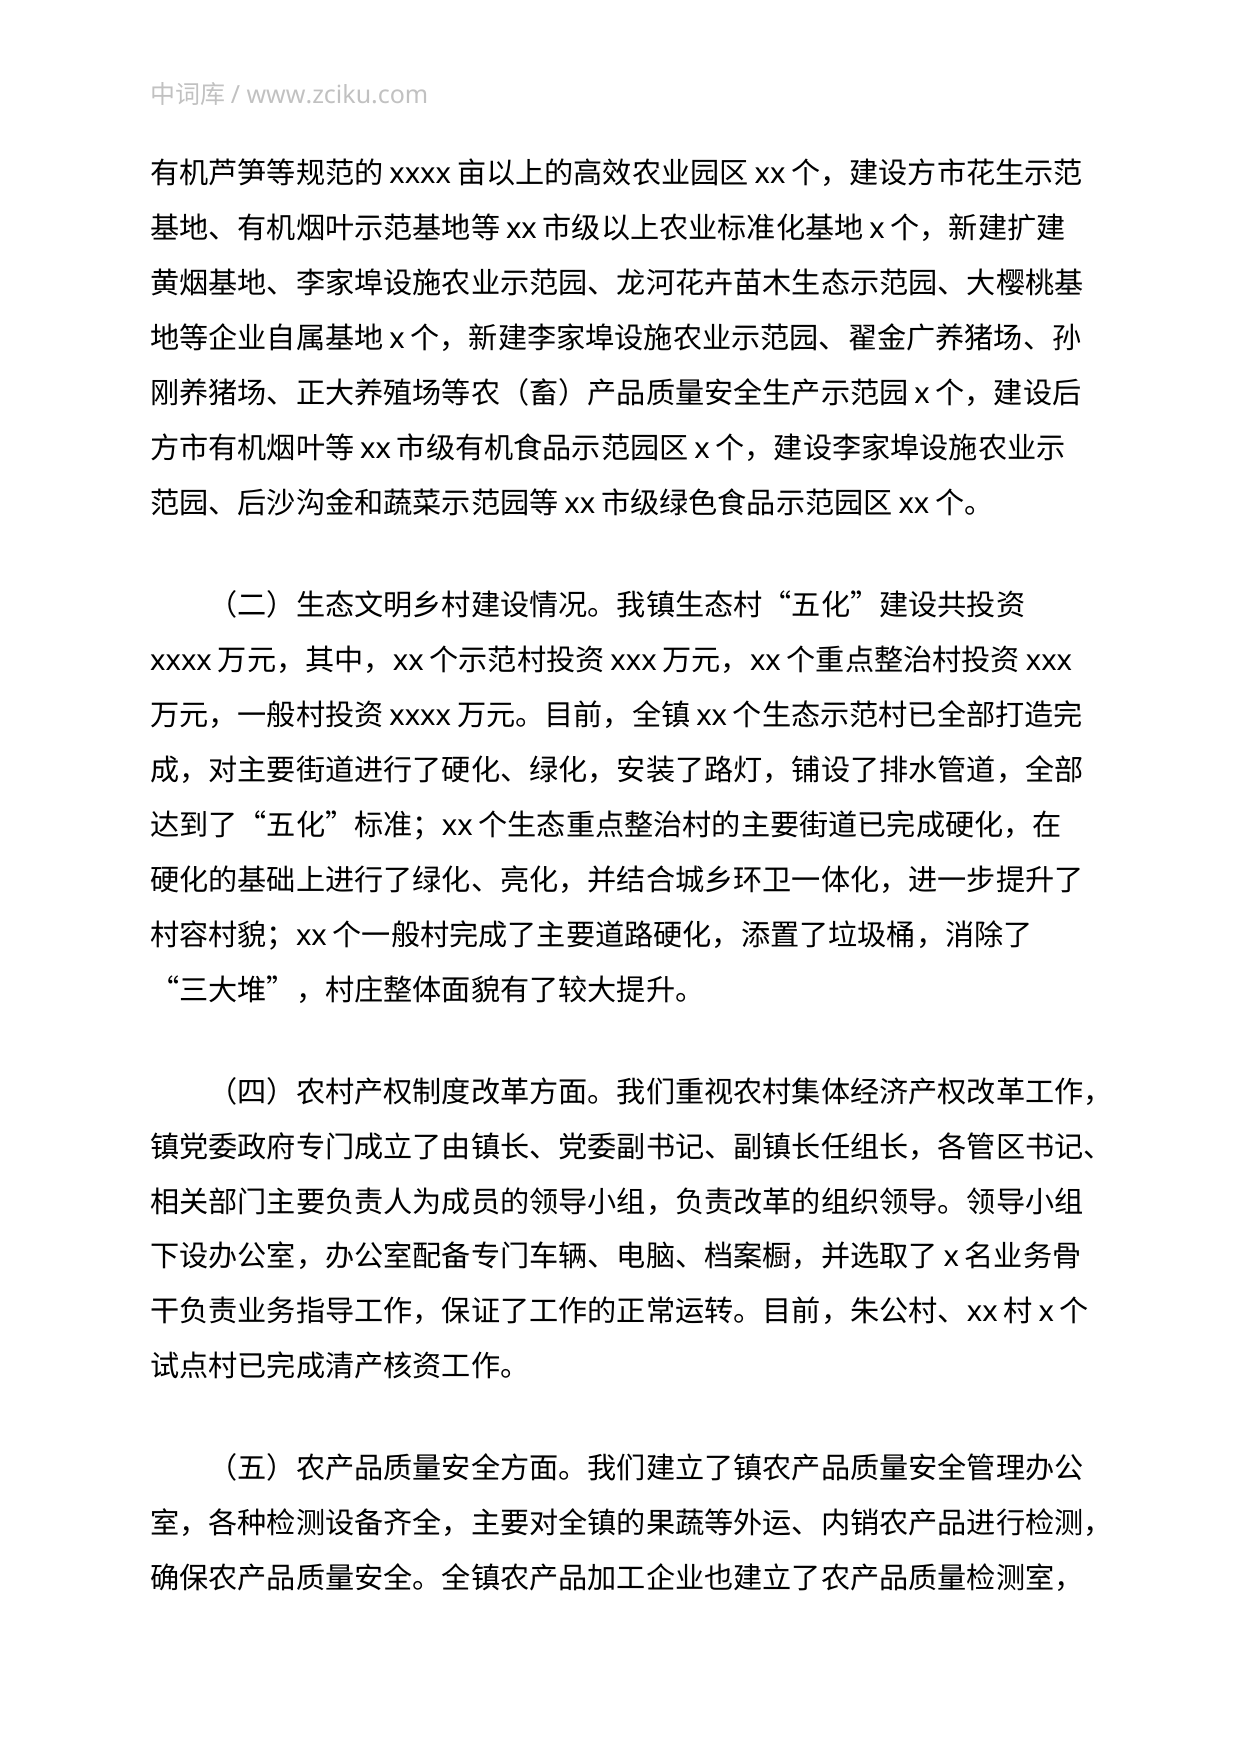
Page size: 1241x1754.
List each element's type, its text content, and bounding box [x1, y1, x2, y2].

text （四）农村产权制度改革方面。我们重视农村集体经济产权改革工作，镇党委政府专门成立了由镇长、党委副书记、副镇长任组长，各管区书记、相关部门主要负责人为成员的领导小组，负责改革的组织领导。领导小组下设办公室，办公室配备专门车辆、电脑、档案橱，并选取了x名业务骨干负责业务指导工作，保证了工作的正常运转。目前，朱公村、xx村x个试点村已完成清产核资工作。 [150, 1068, 1090, 1385]
text （二）生态文明乡村建设情况。我镇生态村“五化”建设共投资xxxx万元，其中，xx个示范村投资xxx万元，xx个重点整治村投资xxx万元，一般村投资xxxx万元。目前，全镇xx个生态示范村已全部打造完成，对主要街道进行了硬化、绿化，安装了路灯，铺设了排水管道，全部达到了“五化”标准；xx个生态重点整治村的主要街道已完成硬化，在硬化的基础上进行了绿化、亮化，并结合城乡环卫一体化，进一步提升了村容村貌；xx个一般村完成了主要道路硬化，添置了垃圾桶，消除了“三大堆”，村庄整体面貌有了较大提升。 [150, 582, 1090, 1009]
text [150, 150, 1090, 522]
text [150, 1445, 1090, 1597]
